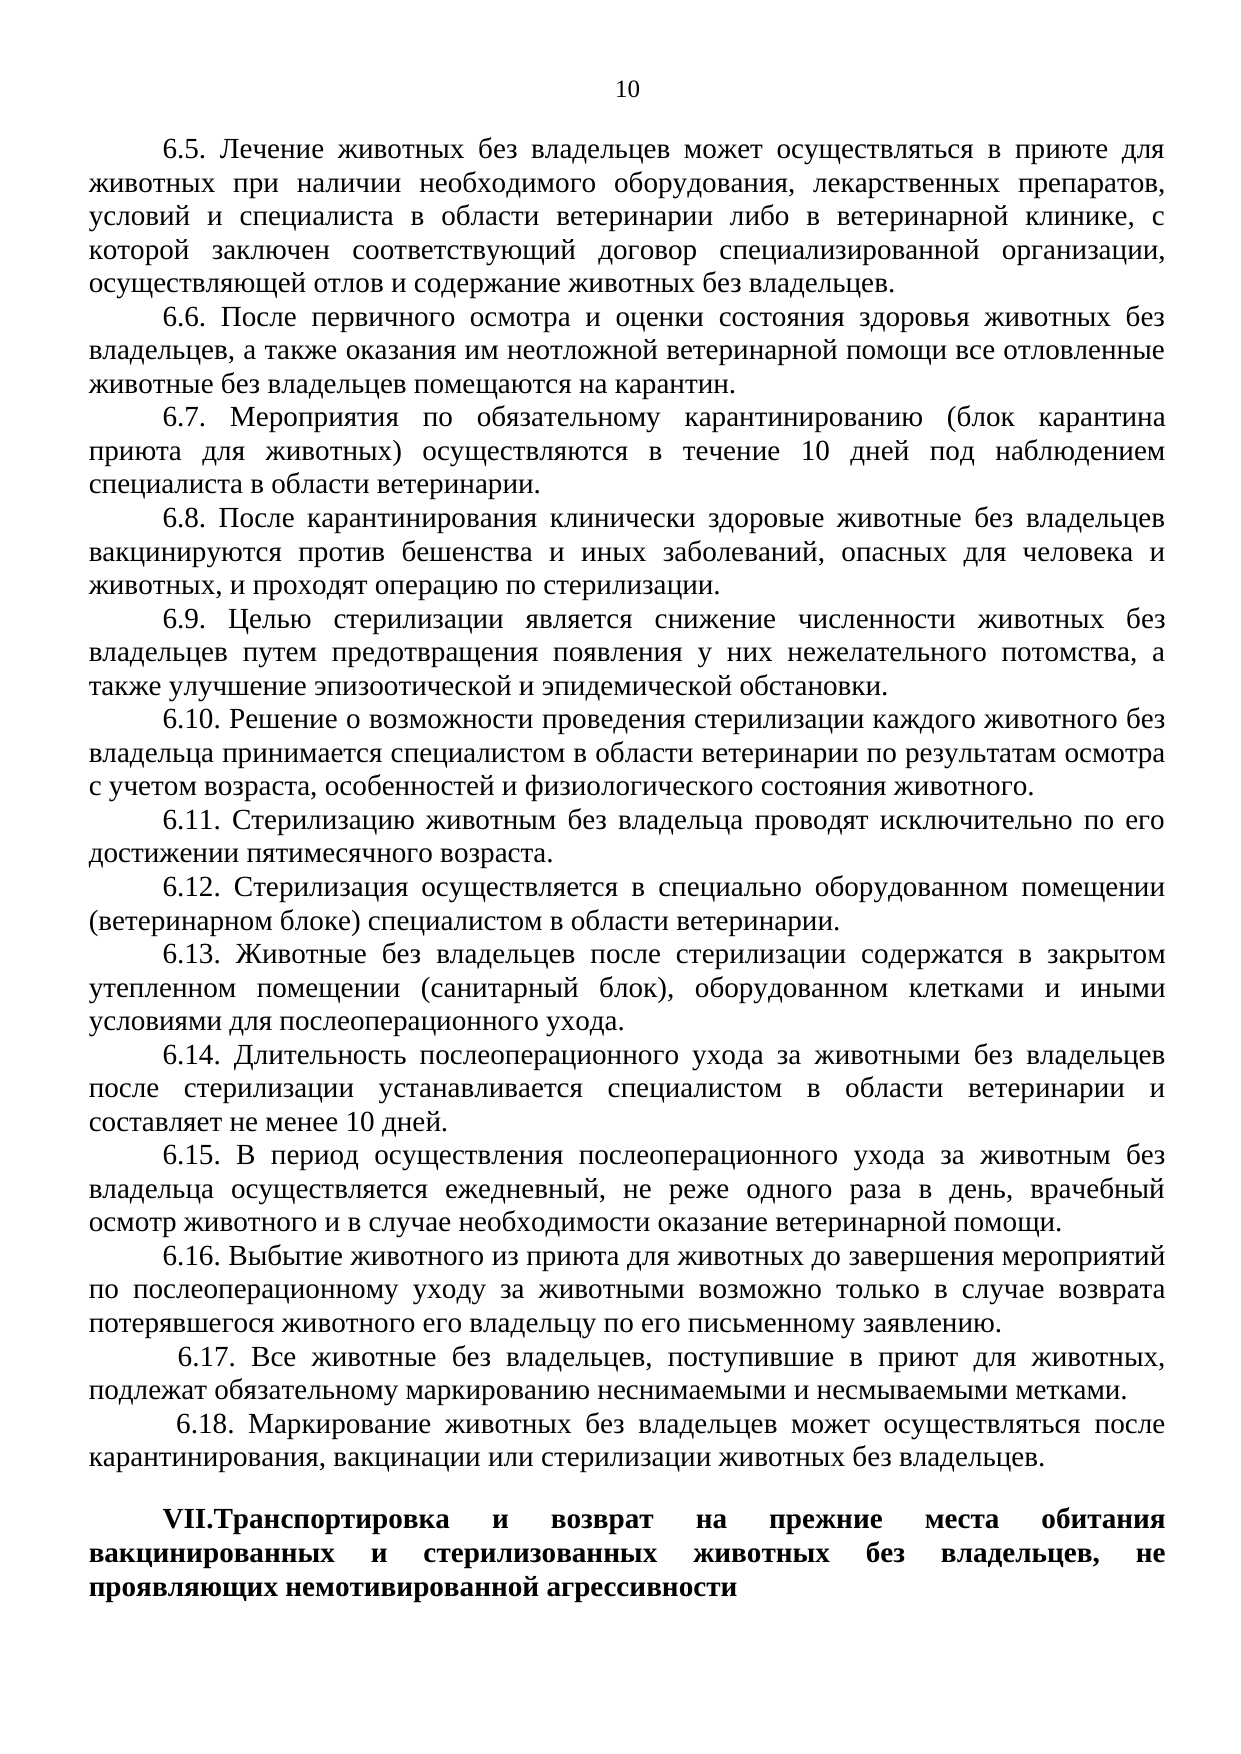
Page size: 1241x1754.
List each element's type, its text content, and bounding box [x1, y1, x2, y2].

text 6.18. Маркирование животных без владельцев может осуществляться после карантинирования, вакцинации или стерилизации животных без владельцев. [88, 1406, 1166, 1473]
text 6.13. Животные без владельцев после стерилизации содержатся в закрытом утепленном помещении (санитарный блок), оборудованном клетками и иными условиями для послеоперационного ухода. [88, 936, 1166, 1037]
text 6.7. Мероприятия по обязательному карантинированию (блок карантина приюта для животных) осуществляются в течение 10 дней под наблюдением специалиста в области ветеринарии. [88, 399, 1166, 500]
text 6.6. После первичного осмотра и оценки состояния здоровья животных без владельцев, а также оказания им неотложной ветеринарной помощи все отловленные животные без владельцев помещаются на карантин. [88, 299, 1166, 399]
text 6.14. Длительность послеоперационного ухода за животными без владельцев после стерилизации устанавливается специалистом в области ветеринарии и составляет не менее 10 дней. [88, 1037, 1166, 1137]
text 6.12. Стерилизация осуществляется в специально оборудованном помещении (ветеринарном блоке) специалистом в области ветеринарии. [88, 869, 1166, 936]
text 6.10. Решение о возможности проведения стерилизации каждого животного без владельца принимается специалистом в области ветеринарии по результатам осмотра с учетом возраста, особенностей и физиологического состояния животного. [88, 701, 1166, 802]
text 6.16. Выбытие животного из приюта для животных до завершения мероприятий по послеоперационному уходу за животными возможно только в случае возврата потерявшегося животного его владельцу по его письменному заявлению. [88, 1238, 1166, 1339]
text 6.8. После карантинирования клинически здоровые животные без владельцев вакцинируются против бешенства и иных заболеваний, опасных для человека и животных, и проходят операцию по стерилизации. [88, 500, 1166, 601]
text 6.9. Целью стерилизации является снижение численности животных без владельцев путем предотвращения появления у них нежелательного потомства, а также улучшение эпизоотической и эпидемической обстановки. [88, 601, 1166, 701]
text 6.5. Лечение животных без владельцев может осуществляться в приюте для животных при наличии необходимого оборудования, лекарственных препаратов, условий и специалиста в области ветеринарии либо в ветеринарной клинике, с которой заключен соответствующий договор специализированной организации, осуществляющей отлов и содержание животных без владельцев. [88, 131, 1166, 299]
text 6.11. Стерилизацию животным без владельца проводят исключительно по его достижении пятимесячного возраста. [88, 802, 1166, 869]
text 6.17. Все животные без владельцев, поступившие в приют для животных, подлежат обязательному маркированию неснимаемыми и несмываемыми метками. [88, 1339, 1166, 1406]
text VII.Транспортировка и возврат на прежние места обитания вакцинированных и стерилизованных животных без владельцев, не проявляющих немотивированной агрессивности [88, 1502, 1166, 1602]
text 6.15. В период осуществления послеоперационного ухода за животным без владельца осуществляется ежедневный, не реже одного раза в день, врачебный осмотр животного и в случае необходимости оказание ветеринарной помощи. [88, 1137, 1166, 1238]
